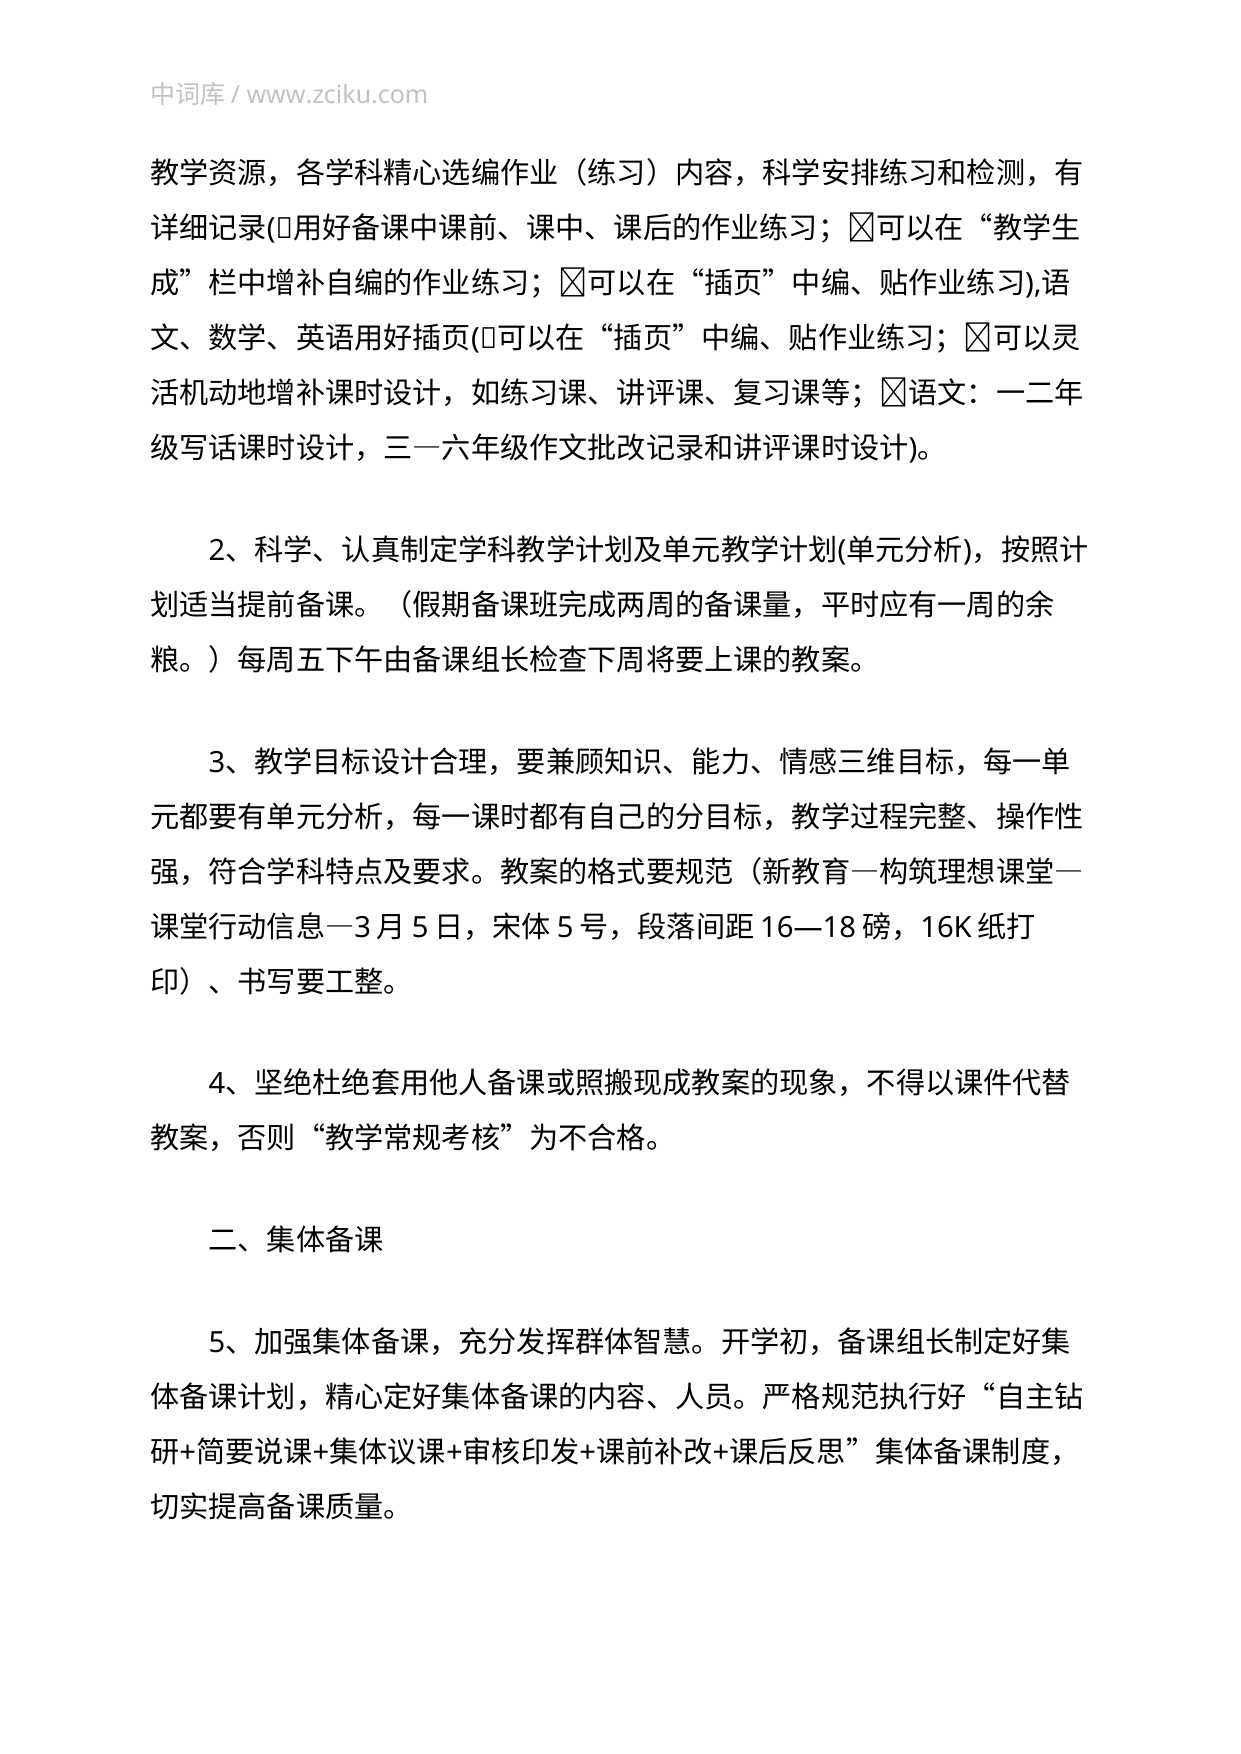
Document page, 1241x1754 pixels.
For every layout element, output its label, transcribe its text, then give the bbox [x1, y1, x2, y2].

text 二、集体备课 [150, 1217, 1090, 1259]
text 5、加强集体备课，充分发挥群体智慧。开学初，备课组长制定好集体备课计划，精心定好集体备课的内容、人员。严格规范执行好“自主钻研+简要说课+集体议课+审核印发+课前补改+课后反思”集体备课制度，切实提高备课质量。 [150, 1318, 1090, 1526]
text 2、科学、认真制定学科教学计划及单元教学计划(单元分析)，按照计划适当提前备课。（假期备课班完成两周的备课量，平时应有一周的余粮。）每周五下午由备课组长检查下周将要上课的教案。 [150, 527, 1090, 679]
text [150, 150, 1090, 467]
text 4、坚绝杜绝套用他人备课或照搬现成教案的现象，不得以课件代替教案，否则“教学常规考核”为不合格。 [150, 1060, 1090, 1157]
text 3、教学目标设计合理，要兼顾知识、能力、情感三维目标，每一单元都要有单元分析，每一课时都有自己的分目标，教学过程完整、操作性强，符合学科特点及要求。教案的格式要规范（新教育—构筑理想课堂—课堂行动信息—3月5日，宋体5号，段落间距16—18磅，16K纸打印）、书写要工整。 [150, 738, 1090, 1001]
